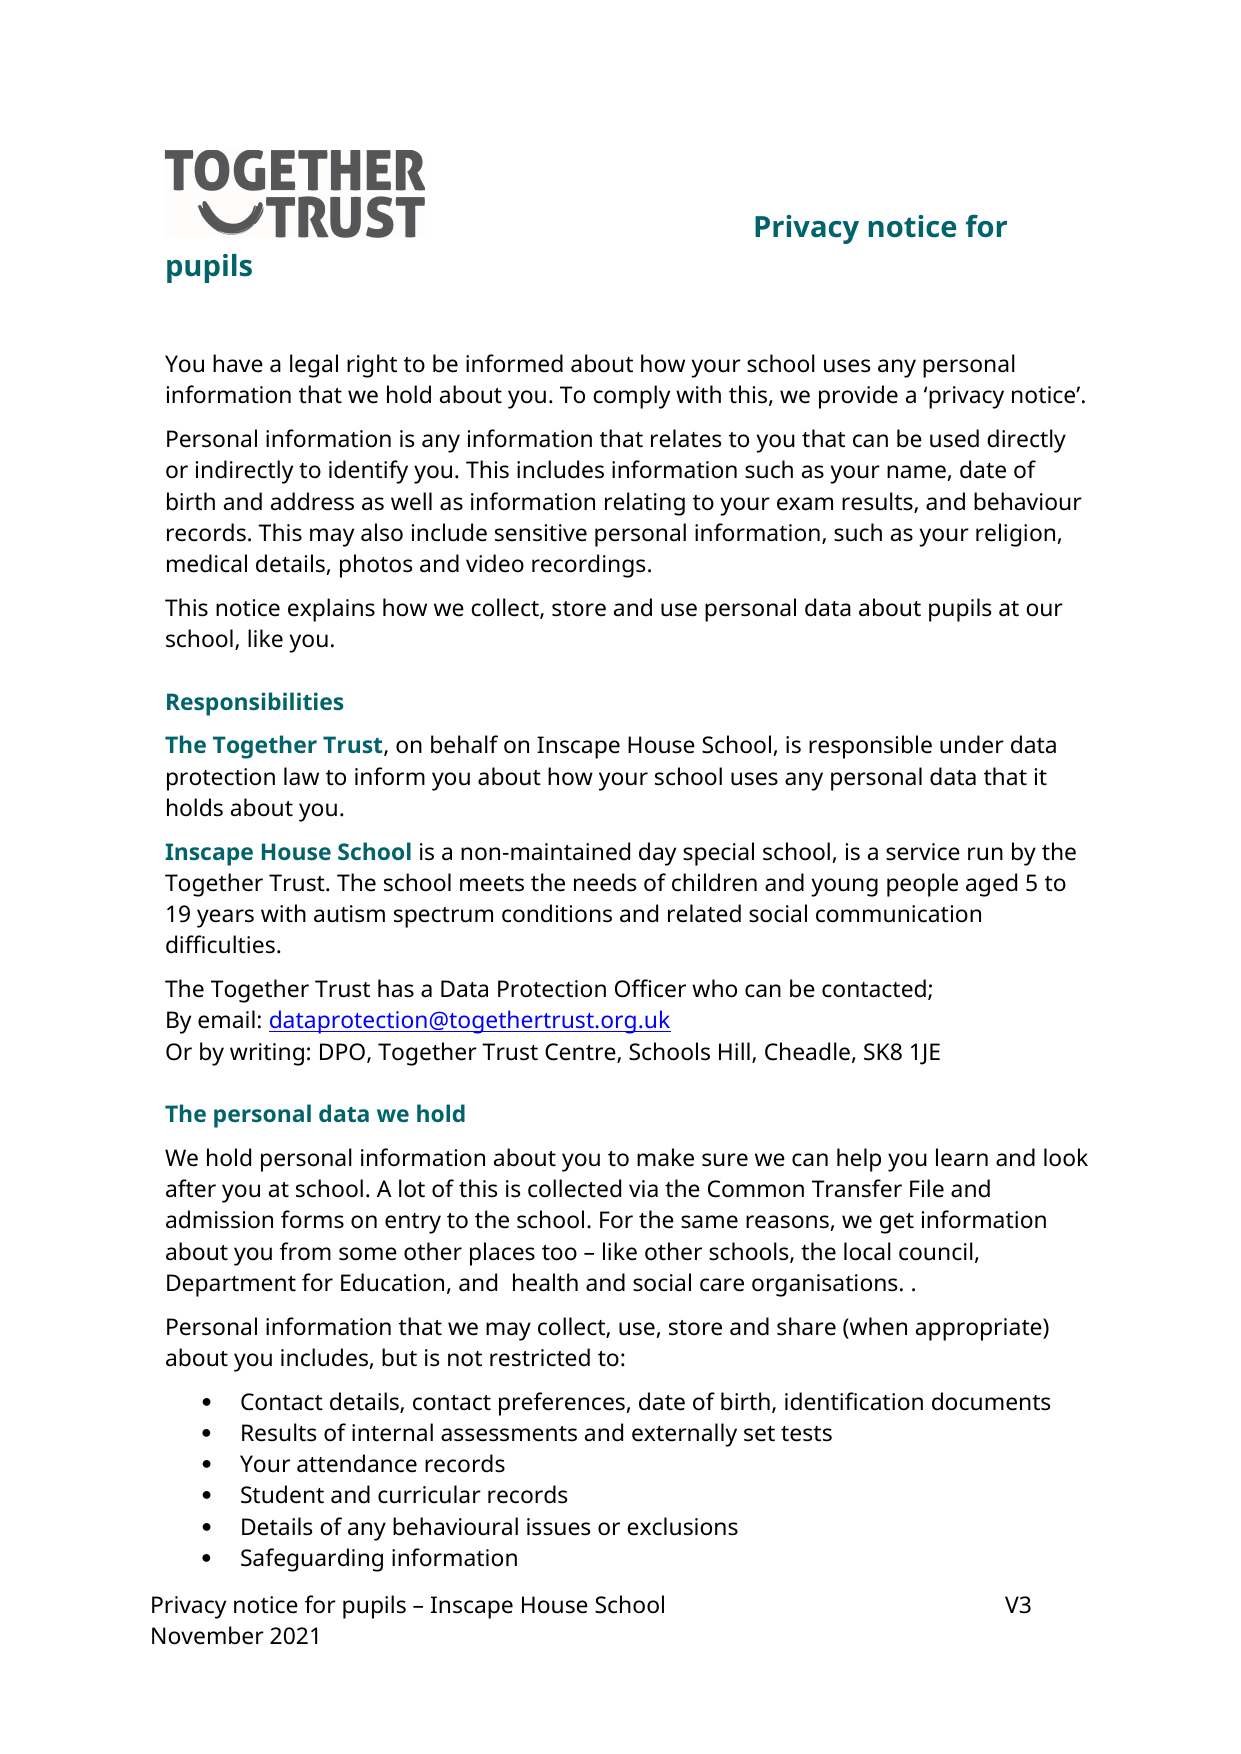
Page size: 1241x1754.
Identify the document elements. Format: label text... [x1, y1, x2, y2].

text The Together Trust has a Data Protection Officer who can be contacted; [165, 973, 1090, 1004]
text By email: dataprotection@togethertrust.org.uk [165, 1004, 1090, 1035]
text We hold personal information about you to make sure we can help you learn and look after you at school. A lot of this is collected via the Common Transfer File and admission forms on entry to the school. For the same reasons, we get information about you from some other places too – like other schools, the local council, Department for Education, and health and social care organisations. . [165, 1142, 1090, 1298]
text The personal data we hold [165, 1098, 1090, 1129]
text Personal information that we may collect, use, store and share (when appropriate) about you includes, but is not restricted to: [165, 1310, 1090, 1373]
text Personal information is any information that relates to you that can be used directly or indirectly to identify you. This includes information such as your name, date of birth and address as well as information relating to your exam results, and behaviour records. This may also include sensitive personal information, such as your religion, medical details, photos and video recordings. [165, 423, 1090, 579]
list Details of any behavioural issues or exclusions [203, 1510, 1090, 1542]
text The Together Trust, on behalf on Inscape House School, is responsible under data protection law to inform you about how your school uses any personal data that it holds about you. [165, 729, 1090, 823]
list Student and curricular records [203, 1479, 1090, 1510]
list Results of internal assessments and externally set tests [202, 1417, 1090, 1448]
text Responsibilities [165, 685, 1090, 717]
list Contact details, contact preferences, date of birth, identification documents [203, 1385, 1090, 1417]
text Privacy notice for pupils [165, 150, 1090, 285]
text This notice explains how we collect, store and use personal data about pupils at our school, like you. [165, 592, 1090, 654]
text You have a legal right to be informed about how your school uses any personal information that we hold about you. To comply with this, we provide a ‘privacy notice’. [165, 348, 1090, 410]
list Your attendance records [203, 1448, 1090, 1479]
text Or by writing: DPO, Together Trust Centre, Schools Hill, Cheadle, SK8 1JE [165, 1035, 1090, 1067]
list Safeguarding information [202, 1542, 1090, 1573]
text Inscape House School is a non-maintained day special school, is a service run by the Together Trust. The school meets the needs of children and young people aged 5 to 19 years with autism spectrum conditions and related social communication difficulties. [165, 835, 1090, 960]
